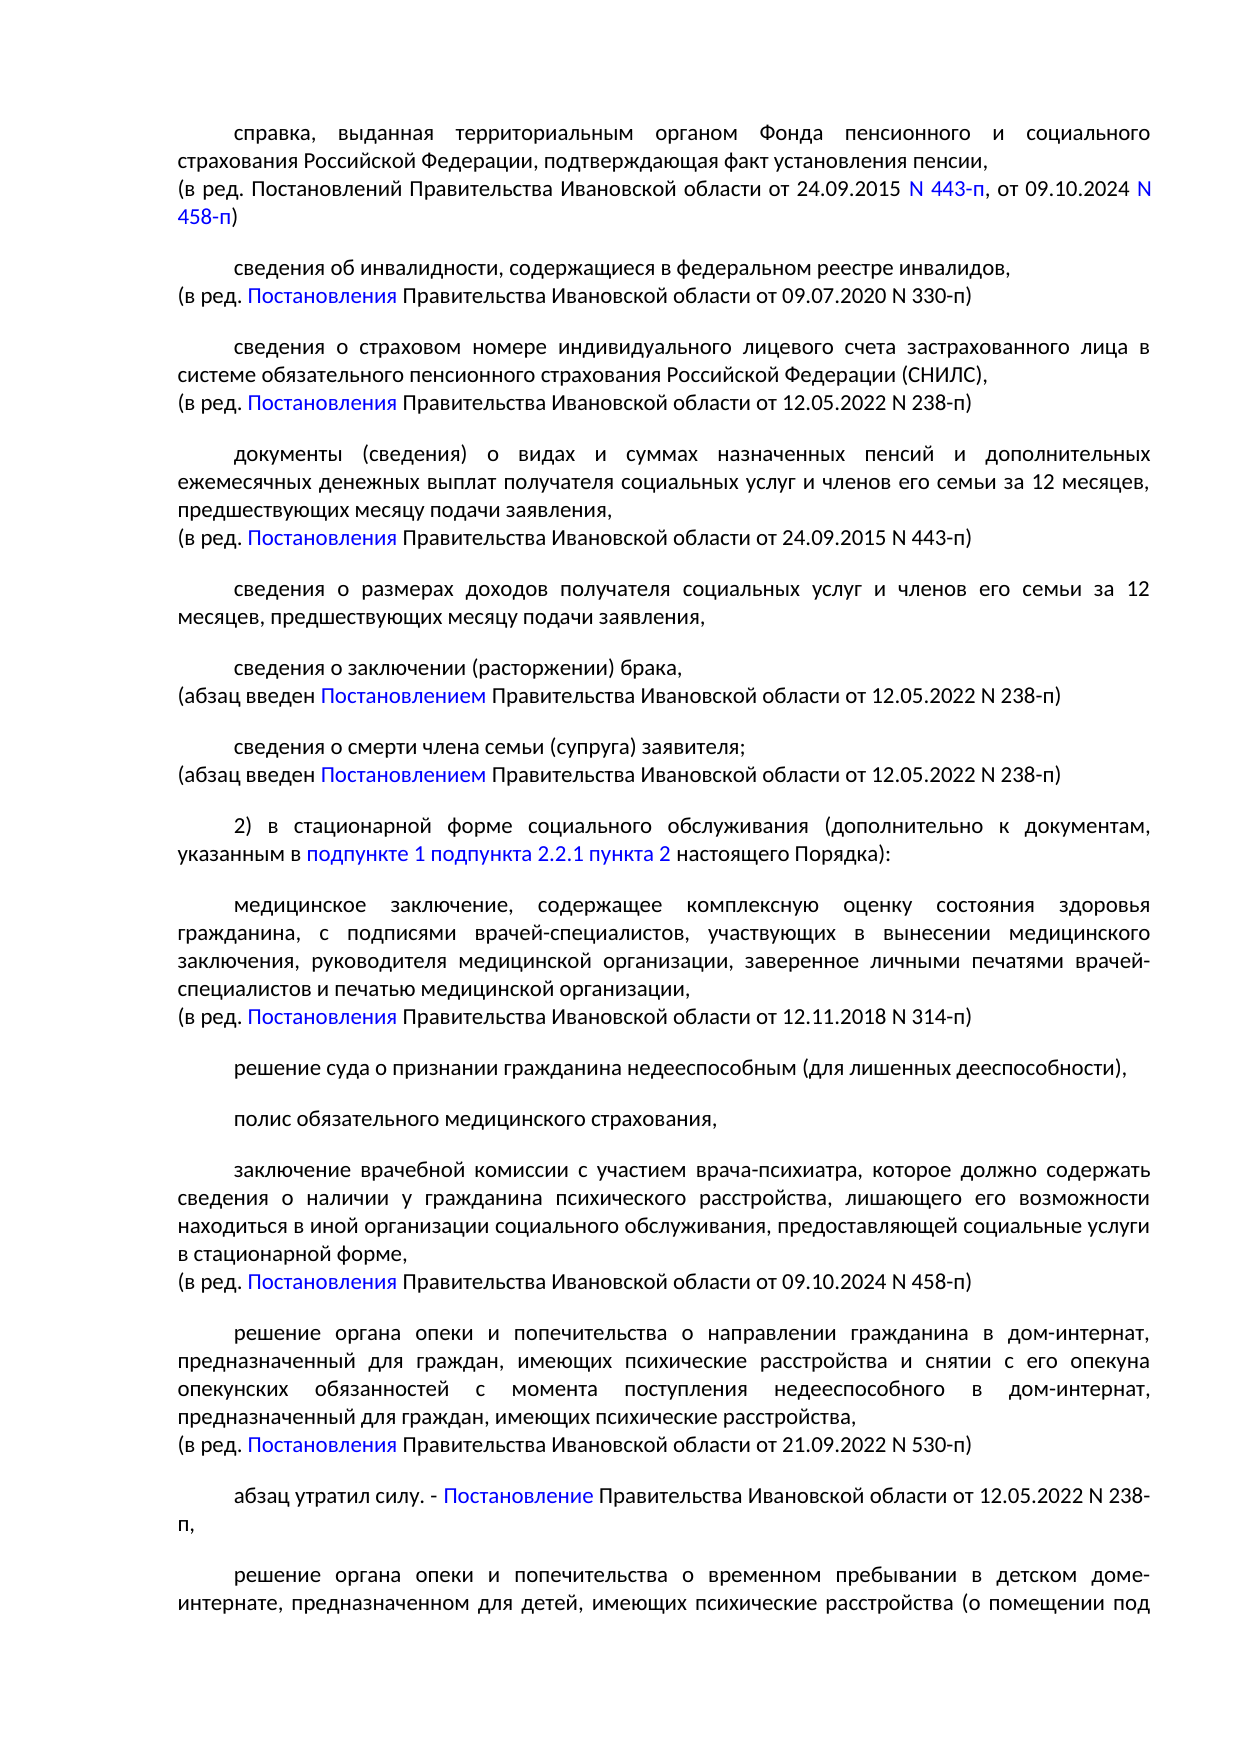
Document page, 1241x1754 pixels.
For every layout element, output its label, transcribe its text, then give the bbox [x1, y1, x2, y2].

text сведения об инвалидности, содержащиеся в федеральном реестре инвалидов, [177, 253, 1152, 281]
text сведения о размерах доходов получателя социальных услуг и членов его семьи за 12 месяцев, предшествующих месяцу подачи заявления, [177, 574, 1152, 630]
text сведения о смерти члена семьи (супруга) заявителя; [177, 732, 1152, 760]
text (абзац введен Постановлением Правительства Ивановской области от 12.05.2022 N 238-п) [177, 760, 1152, 788]
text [177, 1560, 1152, 1616]
text (в ред. Постановлений Правительства Ивановской области от 24.09.2015 N 443-п, от 09.10.2024 N 458-п) [177, 174, 1152, 230]
text полис обязательного медицинского страхования, [177, 1104, 1152, 1132]
text решение органа опеки и попечительства о направлении гражданина в дом-интернат, предназначенный для граждан, имеющих психические расстройства и снятии с его опекуна опекунских обязанностей с момента поступления недееспособного в дом-интернат, предназначенный для граждан, имеющих психические расстройства, [177, 1318, 1152, 1430]
text 2) в стационарной форме социального обслуживания (дополнительно к документам, указанным в подпункте 1 подпункта 2.2.1 пункта 2 настоящего Порядка): [177, 811, 1152, 867]
text (абзац введен Постановлением Правительства Ивановской области от 12.05.2022 N 238-п) [177, 681, 1152, 709]
text сведения о страховом номере индивидуального лицевого счета застрахованного лица в системе обязательного пенсионного страхования Российской Федерации (СНИЛС), [177, 332, 1152, 388]
text решение суда о признании гражданина недееспособным (для лишенных дееспособности), [177, 1053, 1152, 1081]
text (в ред. Постановления Правительства Ивановской области от 12.11.2018 N 314-п) [177, 1002, 1152, 1030]
text документы (сведения) о видах и суммах назначенных пенсий и дополнительных ежемесячных денежных выплат получателя социальных услуг и членов его семьи за 12 месяцев, предшествующих месяцу подачи заявления, [177, 439, 1152, 523]
text справка, выданная территориальным органом Фонда пенсионного и социального страхования Российской Федерации, подтверждающая факт установления пенсии, [177, 118, 1152, 174]
text (в ред. Постановления Правительства Ивановской области от 21.09.2022 N 530-п) [177, 1430, 1152, 1458]
text (в ред. Постановления Правительства Ивановской области от 09.07.2020 N 330-п) [177, 281, 1152, 309]
text (в ред. Постановления Правительства Ивановской области от 09.10.2024 N 458-п) [177, 1267, 1152, 1295]
text абзац утратил силу. - Постановление Правительства Ивановской области от 12.05.2022 N 238-п, [177, 1481, 1152, 1537]
text заключение врачебной комиссии с участием врача-психиатра, которое должно содержать сведения о наличии у гражданина психического расстройства, лишающего его возможности находиться в иной организации социального обслуживания, предоставляющей социальные услуги в стационарной форме, [177, 1155, 1152, 1267]
text медицинское заключение, содержащее комплексную оценку состояния здоровья гражданина, с подписями врачей-специалистов, участвующих в вынесении медицинского заключения, руководителя медицинской организации, заверенное личными печатями врачей-специалистов и печатью медицинской организации, [177, 890, 1152, 1002]
text (в ред. Постановления Правительства Ивановской области от 12.05.2022 N 238-п) [177, 388, 1152, 416]
text сведения о заключении (расторжении) брака, [177, 653, 1152, 681]
text (в ред. Постановления Правительства Ивановской области от 24.09.2015 N 443-п) [177, 523, 1152, 551]
